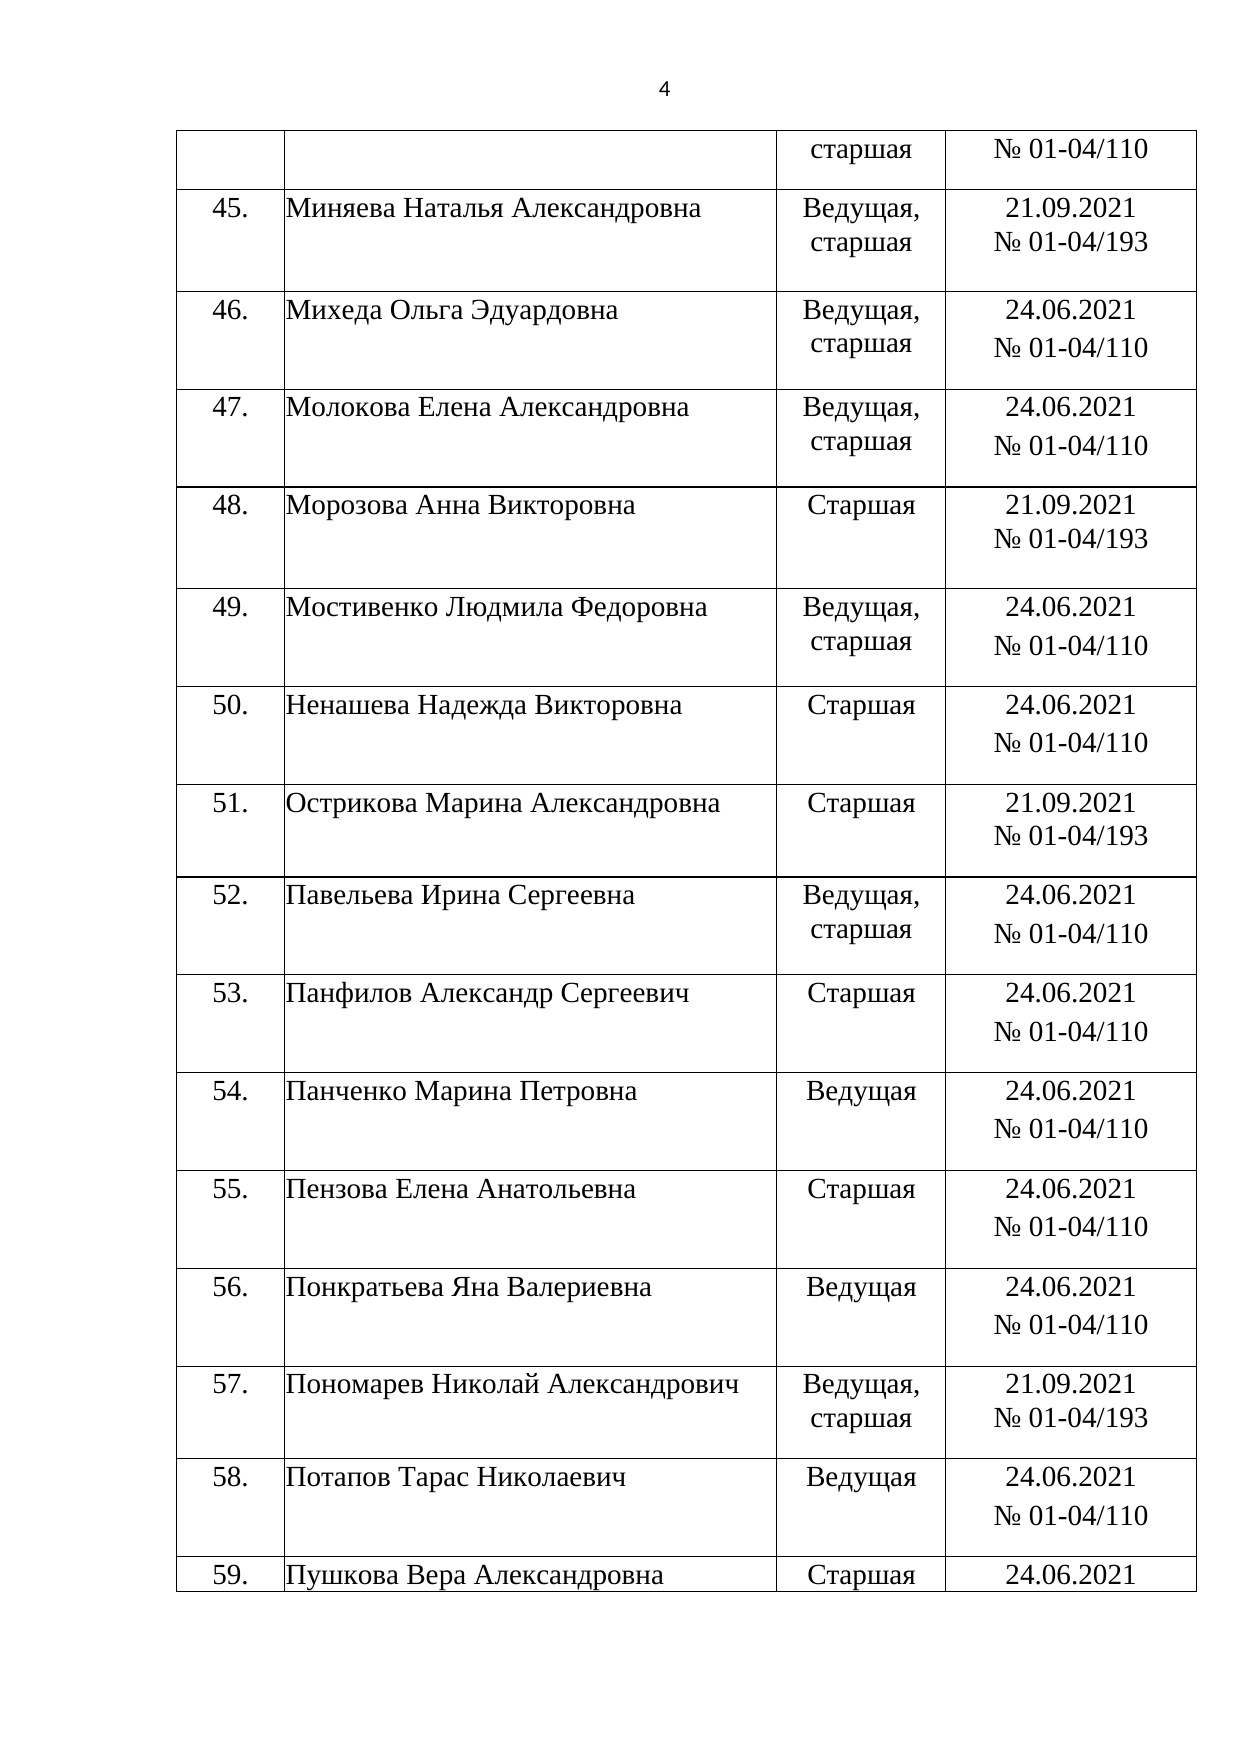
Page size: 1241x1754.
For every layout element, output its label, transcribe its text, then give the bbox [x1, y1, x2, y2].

table_cell Панченко Марина Петровна [285, 1073, 776, 1170]
table_cell [177, 390, 284, 486]
table_cell Пензова Елена Анатольевна [285, 1171, 776, 1268]
table_cell Острикова Марина Александровна [285, 785, 776, 876]
table_cell 24.06.2021 № 01-04/110 [946, 878, 1196, 974]
table_cell 21.09.2021 № 01-04/193 [946, 1367, 1196, 1458]
table_cell [177, 589, 284, 686]
table_cell [177, 878, 284, 974]
table_cell [177, 131, 284, 189]
table_cell [177, 488, 284, 588]
table_cell 24.06.2021 № 01-04/110 [946, 1459, 1196, 1556]
table_cell 24.06.2021 № 01-04/110 [946, 975, 1196, 1072]
table_cell 21.09.2021 № 01-04/193 [946, 488, 1196, 588]
table_cell [177, 1367, 284, 1458]
table_cell 24.06.2021 № 01-04/110 [946, 390, 1196, 486]
table_cell Старшая [777, 488, 945, 588]
table_cell Ненашева Надежда Викторовна [285, 687, 776, 784]
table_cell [946, 1557, 1196, 1591]
table_cell Старшая [777, 687, 945, 784]
table_cell Ведущая [777, 1269, 945, 1366]
table_cell [177, 785, 284, 876]
table_cell [177, 1073, 284, 1170]
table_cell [285, 131, 776, 189]
table_cell Пономарев Николай Александрович [285, 1367, 776, 1458]
table_cell Понкратьева Яна Валериевна [285, 1269, 776, 1366]
table_cell Миняева Наталья Александровна [285, 190, 776, 291]
table_cell Павельева Ирина Сергеевна [285, 878, 776, 974]
table_cell Ведущая, старшая [777, 131, 945, 189]
table_cell 24.06.2021 № 01-04/110 [946, 687, 1196, 784]
table_cell 24.06.2021 № 01-04/110 [946, 589, 1196, 686]
table_cell Морозова Анна Викторовна [285, 488, 776, 588]
table_cell [177, 1557, 284, 1591]
table_cell 24.06.2021 № 01-04/110 [946, 1073, 1196, 1170]
table_cell Ведущая [777, 1073, 945, 1170]
table_cell 24.06.2021 № 01-04/110 [946, 292, 1196, 388]
table_cell 24.06.2021 № 01-04/110 [946, 1171, 1196, 1268]
table_cell [177, 1171, 284, 1268]
table_cell 21.09.2021 № 01-04/193 [946, 190, 1196, 291]
table_cell Ведущая, старшая [777, 292, 945, 388]
table_cell 24.06.2021 № 01-04/110 [946, 1269, 1196, 1366]
table_cell Потапов Тарас Николаевич [285, 1459, 776, 1556]
table_cell Ведущая, старшая [777, 190, 945, 291]
table_cell Ведущая, старшая [777, 589, 945, 686]
table_cell Ведущая [777, 1459, 945, 1556]
table_cell Михеда Ольга Эдуардовна [285, 292, 776, 388]
table_cell Мостивенко Людмила Федоровна [285, 589, 776, 686]
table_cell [285, 1557, 776, 1591]
table_cell Старшая [777, 975, 945, 1072]
table_cell [177, 687, 284, 784]
table_cell Панфилов Александр Сергеевич [285, 975, 776, 1072]
table_cell Старшая [777, 1171, 945, 1268]
table_cell [177, 975, 284, 1072]
table_cell 21.09.2021 № 01-04/193 [946, 785, 1196, 876]
table_cell [177, 1269, 284, 1366]
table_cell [946, 131, 1196, 189]
table_cell [177, 1459, 284, 1556]
table_cell Ведущая, старшая [777, 390, 945, 486]
table_cell Ведущая, старшая [777, 1367, 945, 1458]
table_cell [177, 292, 284, 388]
table_cell Молокова Елена Александровна [285, 390, 776, 486]
table_cell Старшая [777, 1557, 945, 1591]
table_cell [177, 190, 284, 291]
table_cell Старшая [777, 785, 945, 876]
table_cell Ведущая, старшая [777, 878, 945, 974]
